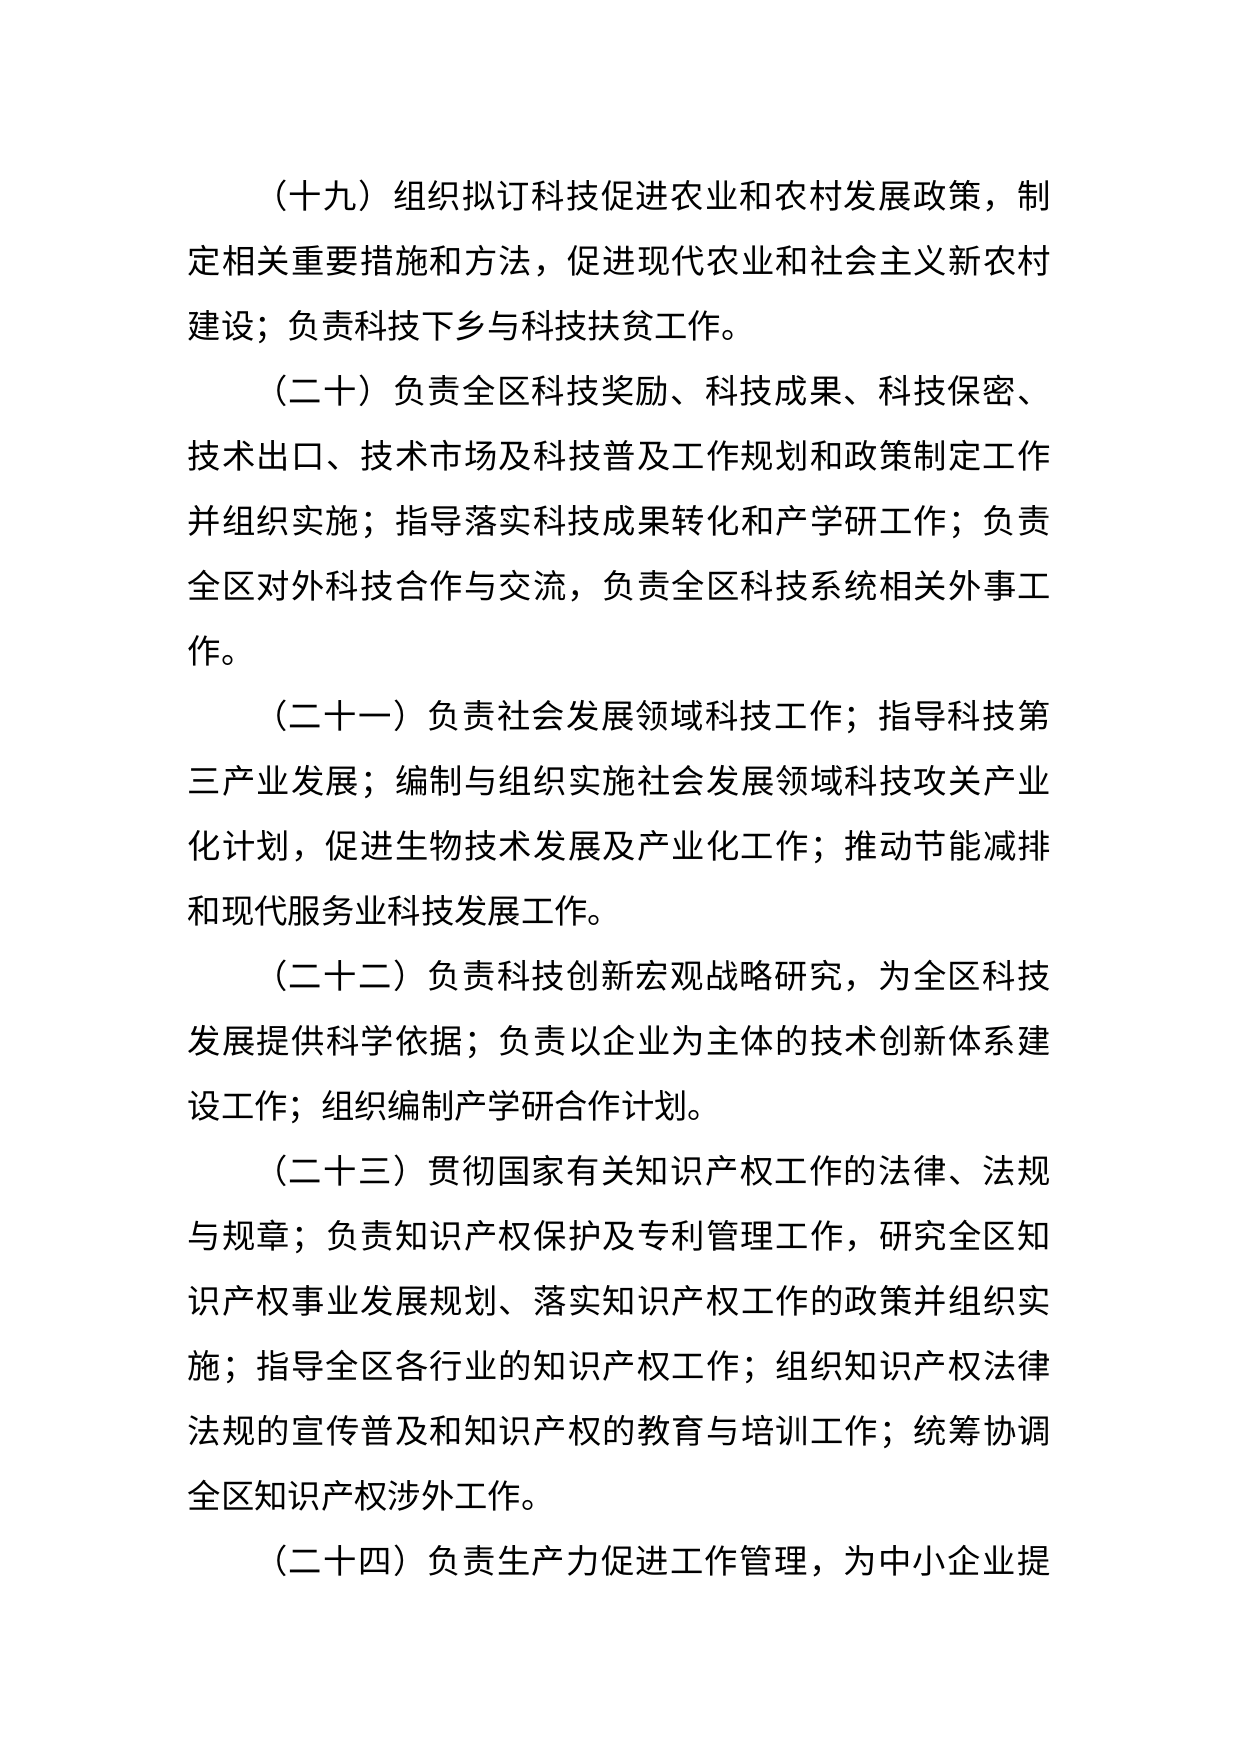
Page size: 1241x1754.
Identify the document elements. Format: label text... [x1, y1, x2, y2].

text （二十三）贯彻国家有关知识产权工作的法律、法规与规章；负责知识产权保护及专利管理工作，研究全区知识产权事业发展规划、落实知识产权工作的政策并组织实施；指导全区各行业的知识产权工作；组织知识产权法律、法规的宣传普及和知识产权的教育与培训工作；统筹协调全区知识产权涉外工作。 [187, 1137, 1053, 1527]
text （二十二）负责科技创新宏观战略研究，为全区科技发展提供科学依据；负责以企业为主体的技术创新体系建设工作；组织编制产学研合作计划。 [187, 942, 1053, 1137]
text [187, 1527, 1053, 1592]
text （十九）组织拟订科技促进农业和农村发展政策，制定相关重要措施和方法，促进现代农业和社会主义新农村建设；负责科技下乡与科技扶贫工作。 [187, 162, 1053, 357]
text （二十一）负责社会发展领域科技工作；指导科技第三产业发展；编制与组织实施社会发展领域科技攻关产业化计划，促进生物技术发展及产业化工作；推动节能减排和现代服务业科技发展工作。 [187, 682, 1053, 942]
text （二十）负责全区科技奖励、科技成果、科技保密、技术出口、技术市场及科技普及工作规划和政策制定工作，并组织实施；指导落实科技成果转化和产学研工作；负责全区对外科技合作与交流，负责全区科技系统相关外事工作。 [187, 357, 1053, 682]
